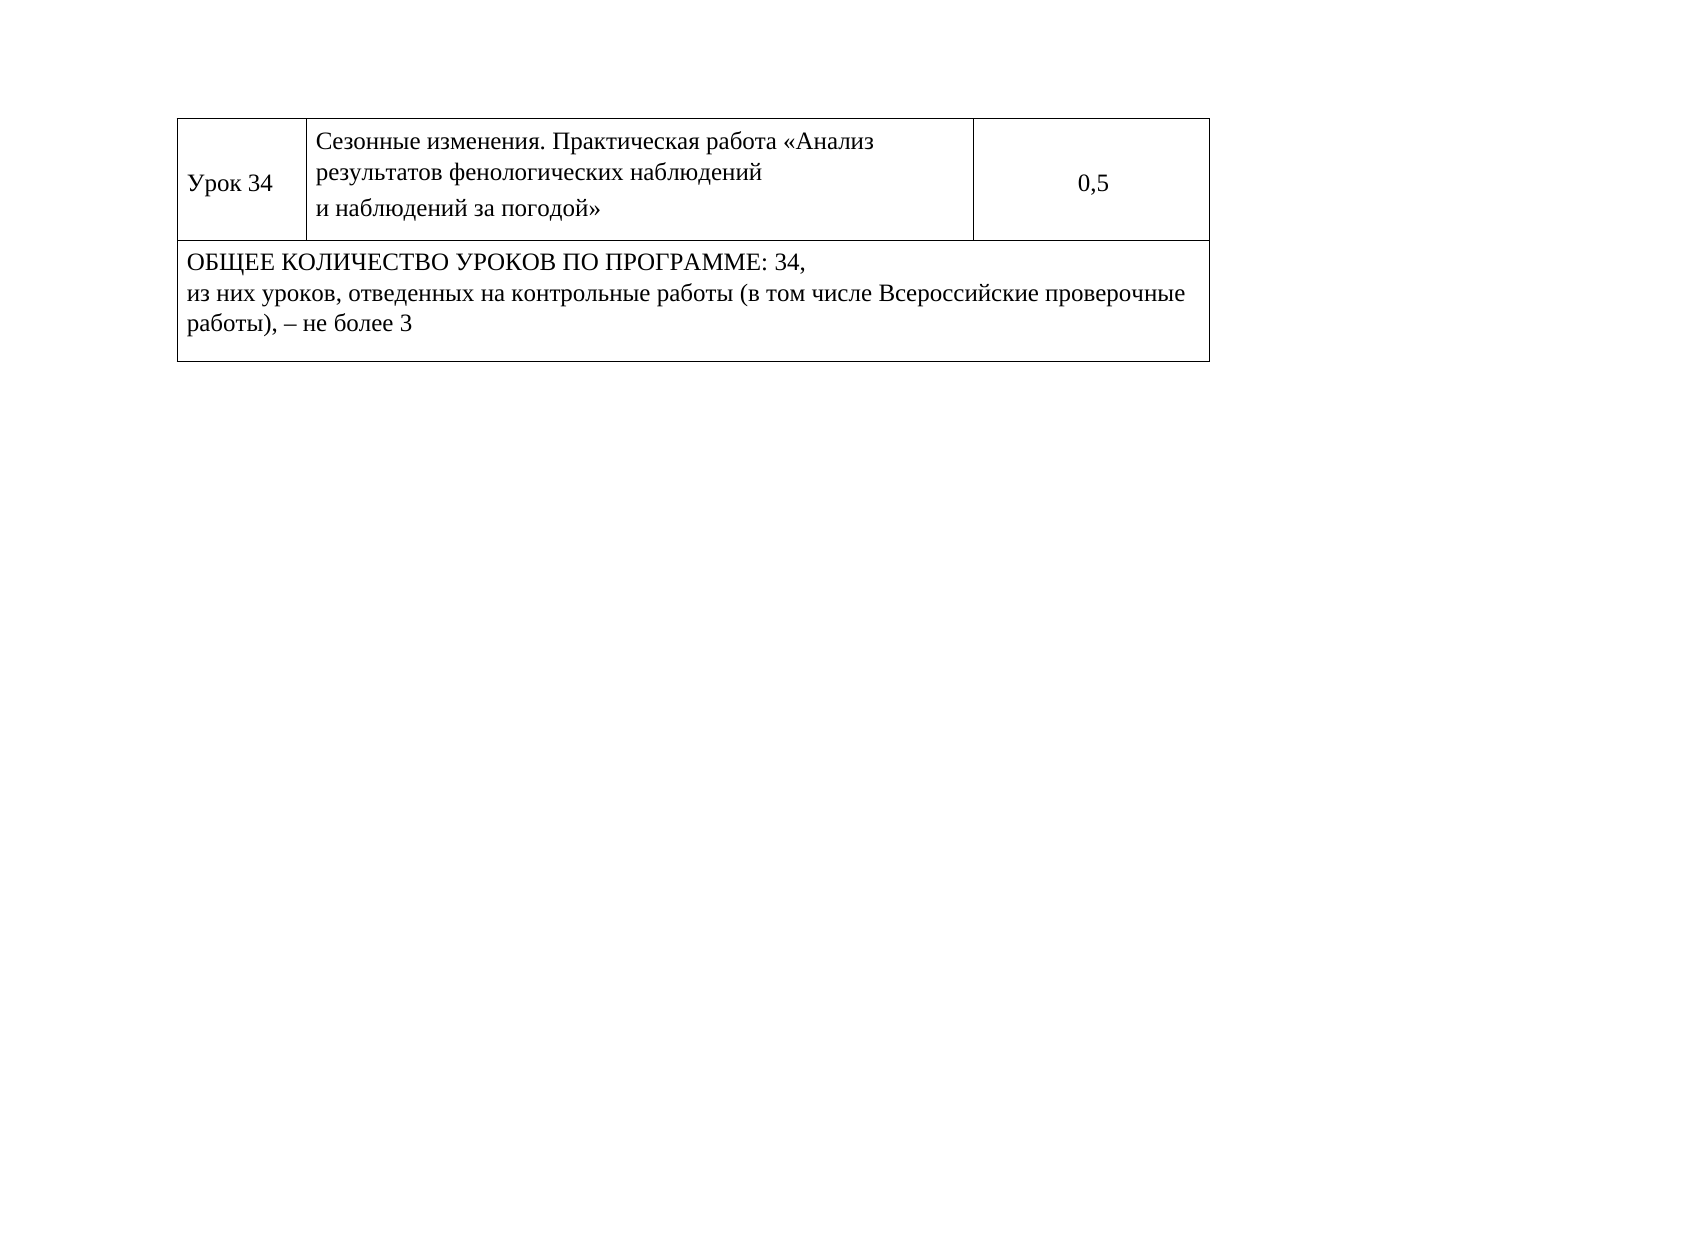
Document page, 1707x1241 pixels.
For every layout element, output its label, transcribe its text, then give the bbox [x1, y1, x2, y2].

table_cell ОБЩЕЕ КОЛИЧЕСТВО УРОКОВ ПО ПРОГРАММЕ: 34, из них уроков, отведенных на контрольные работы (в том числе Всероссийские проверочные работы), – не более 3 [178, 241, 1209, 361]
table_cell Урок 34 [178, 119, 306, 240]
table_cell 0,5 [974, 119, 1209, 240]
table_cell Сезонные изменения. Практическая работа «Анализ результатов фенологических наблюдений и наблюдений за погодой» [307, 119, 973, 240]
